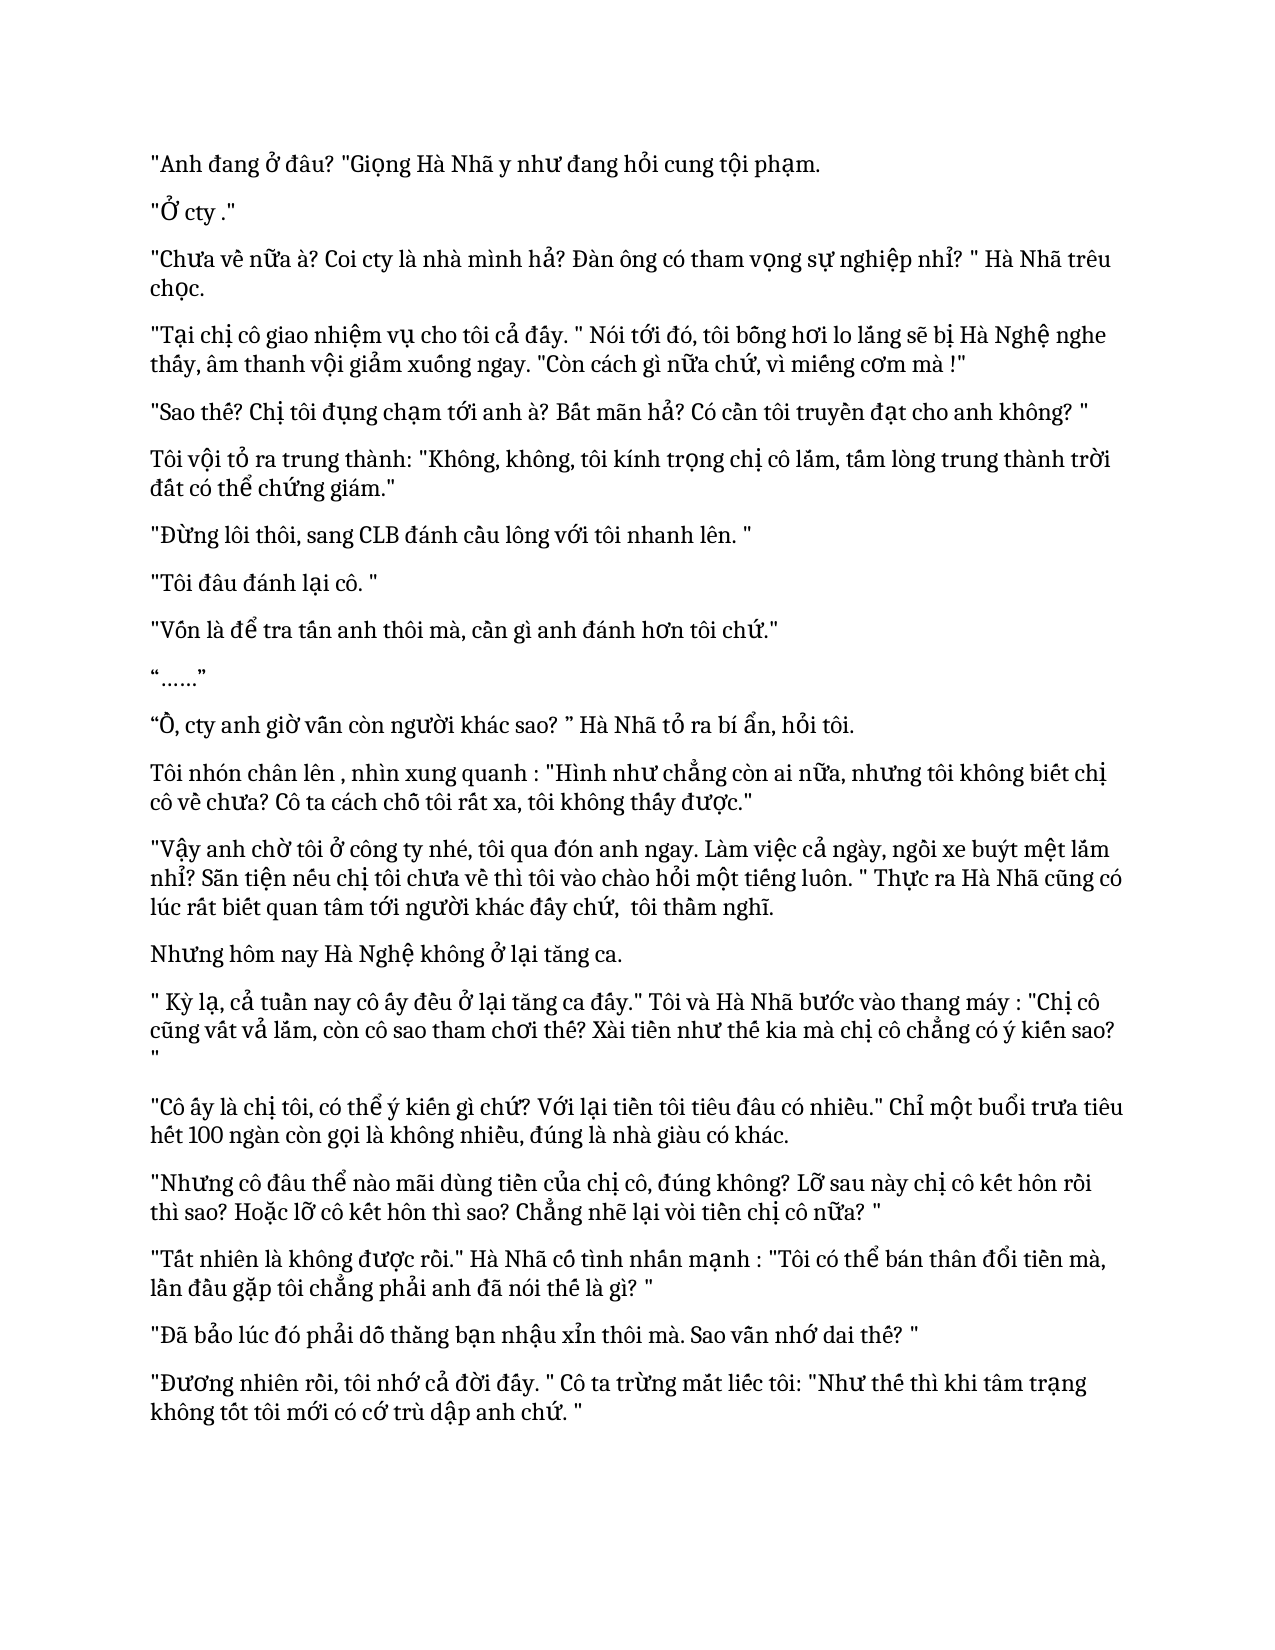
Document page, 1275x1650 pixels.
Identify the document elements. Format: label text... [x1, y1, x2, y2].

text "Vốn là để tra tấn anh thôi mà, cần gì anh đánh hơn tôi chứ." [150, 616, 1125, 645]
text "Vậy anh chờ tôi ở công ty nhé, tôi qua đón anh ngay. Làm việc cả ngày, ngồi xe buýt mệt lắm nhỉ? Sẵn tiện nếu chị tôi chưa về thì tôi vào chào hỏi một tiếng luôn. " Thực ra Hà Nhã cũng có lúc rất biết quan tâm tới người khác đấy chứ, tôi thầm nghĩ. [150, 835, 1125, 921]
text "Ở cty ." [150, 197, 1125, 226]
text " Kỳ lạ, cả tuần nay cô ấy đều ở lại tăng ca đấy." Tôi và Hà Nhã bước vào thang máy : "Chị cô cũng vất vả lắm, còn cô sao tham chơi thế? Xài tiền như thế kia mà chị cô chẳng có ý kiến sao? " [150, 987, 1125, 1074]
text Nhưng hôm nay Hà Nghệ không ở lại tăng ca. [150, 940, 1125, 969]
text "Cô ấy là chị tôi, có thể ý kiến gì chứ? Với lại tiền tôi tiêu đâu có nhiều." Chỉ một buổi trưa tiêu hết 100 ngàn còn gọi là không nhiều, đúng là nhà giàu có khác. [150, 1092, 1125, 1150]
text Tôi vội tỏ ra trung thành: "Không, không, tôi kính trọng chị cô lắm, tấm lòng trung thành trời đất có thể chứng giám." [150, 445, 1125, 502]
text "Tất nhiên là không được rồi." Hà Nhã cố tình nhấn mạnh : "Tôi có thể bán thân đổi tiền mà, lần đầu gặp tôi chẳng phải anh đã nói thế là gì? " [150, 1245, 1125, 1302]
text "Chưa về nữa à? Coi cty là nhà mình hả? Đàn ông có tham vọng sự nghiệp nhỉ? " Hà Nhã trêu chọc. [150, 245, 1125, 302]
text "Tôi đâu đánh lại cô. " [150, 569, 1125, 597]
text "Anh đang ở đâu? "Giọng Hà Nhã y như đang hỏi cung tội phạm. [150, 150, 1125, 179]
text "Đương nhiên rồi, tôi nhớ cả đời đấy. " Cô ta trừng mắt liếc tôi: "Như thế thì khi tâm trạng không tốt tôi mới có cớ trù dập anh chứ. " [150, 1369, 1125, 1426]
text "Sao thế? Chị tôi đụng chạm tới anh à? Bất mãn hả? Có cần tôi truyền đạt cho anh không? " [150, 397, 1125, 426]
text “Ồ, cty anh giờ vẫn còn người khác sao? ” Hà Nhã tỏ ra bí ẩn, hỏi tôi. [150, 711, 1125, 740]
text "Nhưng cô đâu thể nào mãi dùng tiền của chị cô, đúng không? Lỡ sau này chị cô kết hôn rồi thì sao? Hoặc lỡ cô kết hôn thì sao? Chẳng nhẽ lại vòi tiền chị cô nữa? " [150, 1169, 1125, 1226]
text "Tại chị cô giao nhiệm vụ cho tôi cả đấy. " Nói tới đó, tôi bỗng hơi lo lắng sẽ bị Hà Nghệ nghe thấy, âm thanh vội giảm xuống ngay. "Còn cách gì nữa chứ, vì miếng cơm mà !" [150, 321, 1125, 379]
text "Đã bảo lúc đó phải dỗ thằng bạn nhậu xỉn thôi mà. Sao vẫn nhớ dai thế? " [150, 1321, 1125, 1350]
text "Đừng lôi thôi, sang CLB đánh cầu lông với tôi nhanh lên. " [150, 521, 1125, 550]
text “……” [150, 664, 1125, 692]
text Tôi nhón chân lên , nhìn xung quanh : "Hình như chẳng còn ai nữa, nhưng tôi không biết chị cô về chưa? Cô ta cách chỗ tôi rất xa, tôi không thấy được." [150, 759, 1125, 816]
